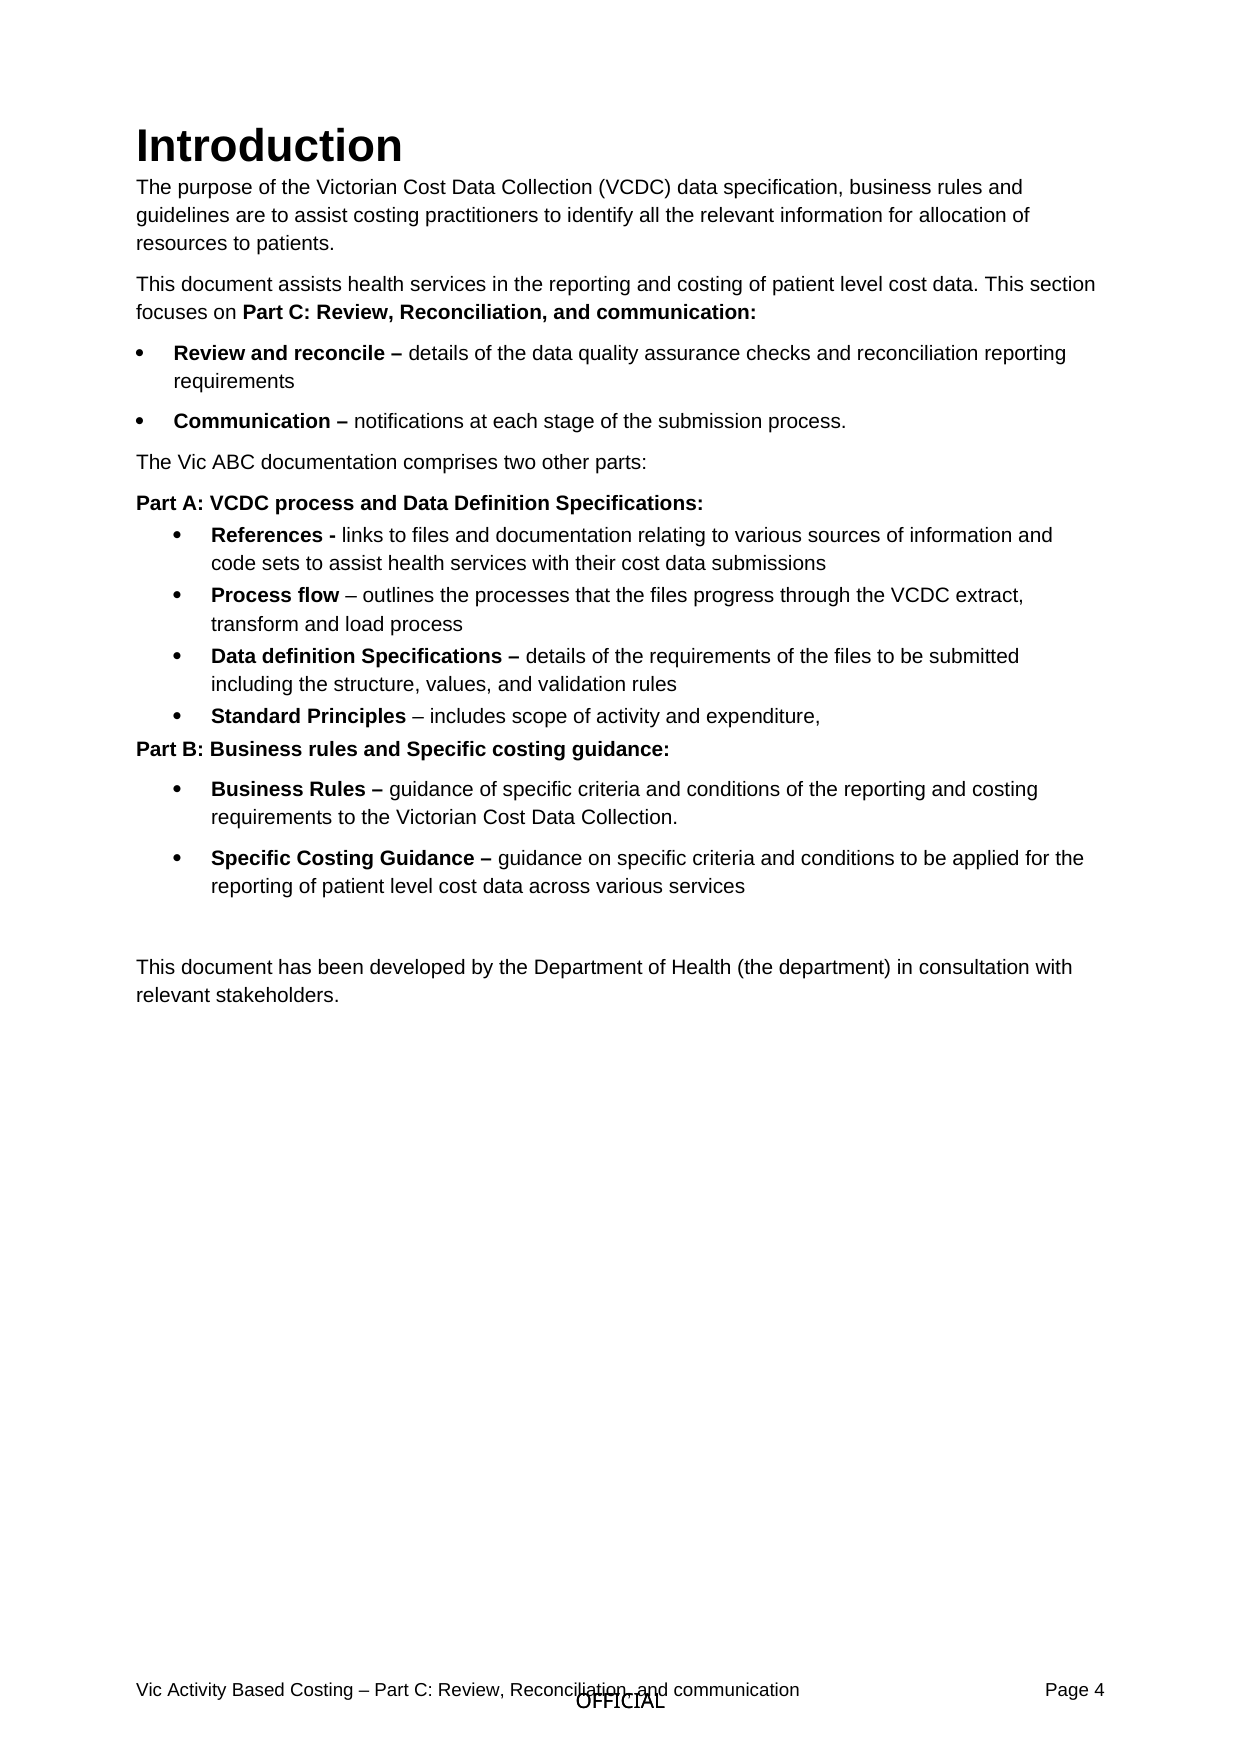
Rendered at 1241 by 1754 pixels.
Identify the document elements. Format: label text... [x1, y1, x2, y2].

text The Vic ABC documentation comprises two other parts: [136, 446, 1104, 474]
text This document assists health services in the reporting and costing of patient level cost data. This section focuses on Part C: Review, Reconciliation, and communication: [136, 268, 1104, 324]
list Communication – notifications at each stage of the submission process. [136, 405, 1104, 433]
list References - links to files and documentation relating to various sources of information and code sets to assist health services with their cost data submissions [173, 519, 1104, 575]
text Part B: Business rules and Specific costing guidance: [136, 732, 1104, 760]
list Specific Costing Guidance – guidance on specific criteria and conditions to be applied for the reporting of patient level cost data across various services [173, 842, 1104, 898]
text The purpose of the Victorian Cost Data Collection (VCDC) data specification, business rules and guidelines are to assist costing practitioners to identify all the relevant information for allocation of resources to patients. [136, 171, 1104, 255]
list Review and reconcile – details of the data quality assurance checks and reconciliation reporting requirements [136, 336, 1104, 393]
list Data definition Specifications – details of the requirements of the files to be submitted including the structure, values, and validation rules [173, 639, 1104, 696]
list Business Rules – guidance of specific criteria and conditions of the reporting and costing requirements to the Victorian Cost Data Collection. [173, 773, 1104, 829]
text Introduction [136, 118, 1104, 171]
list Standard Principles – includes scope of activity and expenditure, [173, 700, 1104, 728]
list Process flow – outlines the processes that the files progress through the VCDC extract, transform and load process [173, 579, 1104, 635]
text This document has been developed by the Department of Health (the department) in consultation with relevant stakeholders. [136, 951, 1104, 1007]
text Part A: VCDC process and Data Definition Specifications: [136, 486, 1104, 514]
